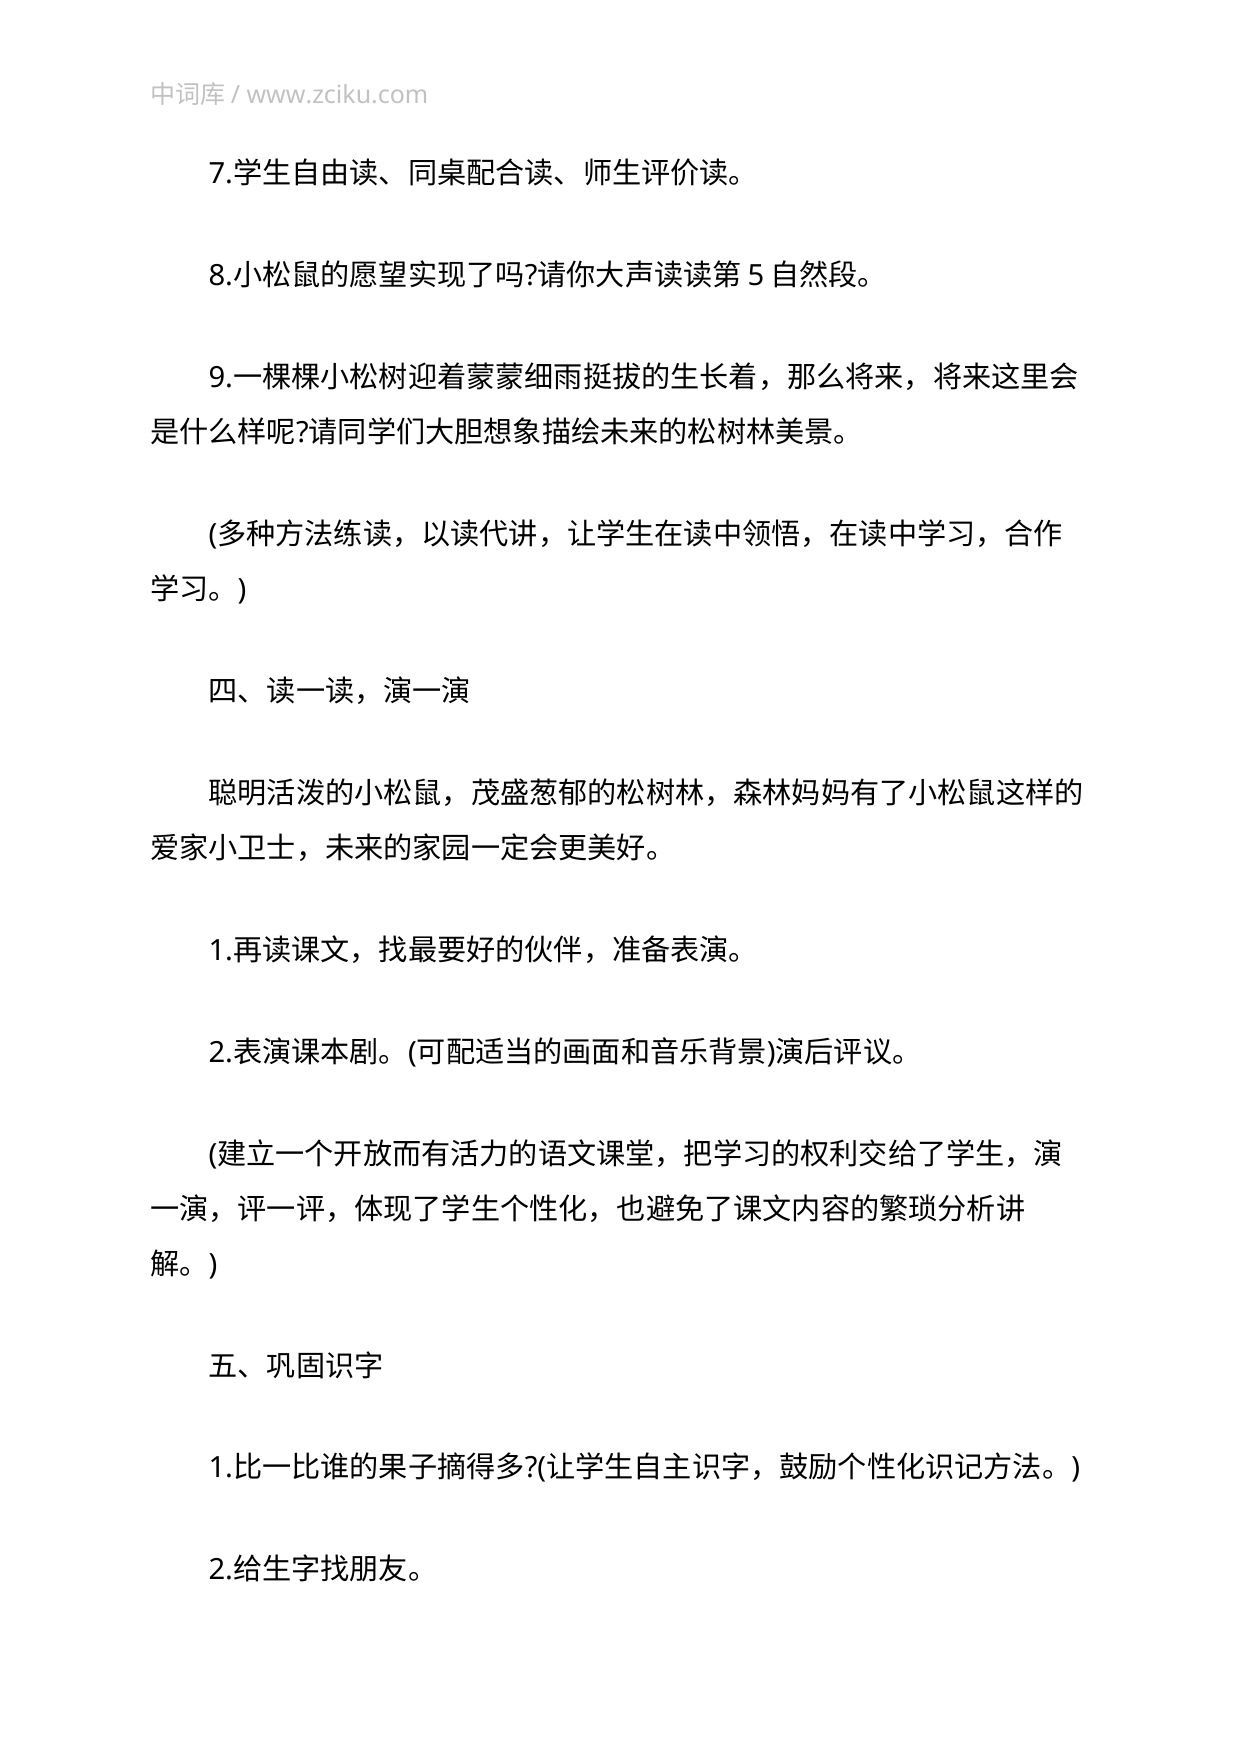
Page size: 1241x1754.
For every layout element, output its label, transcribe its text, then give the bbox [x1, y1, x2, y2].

text (建立一个开放而有活力的语文课堂，把学习的权利交给了学生，演一演，评一评，体现了学生个性化，也避免了课文内容的繁琐分析讲解。) [150, 1130, 1090, 1283]
text 7.学生自由读、同桌配合读、师生评价读。 [150, 150, 1090, 192]
text 五、巩固识字 [150, 1342, 1090, 1384]
text (多种方法练读，以读代讲，让学生在读中领悟，在读中学习，合作学习。) [150, 511, 1090, 608]
text 2.给生字找朋友。 [150, 1546, 1090, 1588]
text 9.一棵棵小松树迎着蒙蒙细雨挺拔的生长着，那么将来，将来这里会是什么样呢?请同学们大胆想象描绘未来的松树林美景。 [150, 354, 1090, 451]
text 四、读一读，演一演 [150, 668, 1090, 710]
text 1.比一比谁的果子摘得多?(让学生自主识字，鼓励个性化识记方法。) [150, 1444, 1090, 1486]
text 聪明活泼的小松鼠，茂盛葱郁的松树林，森林妈妈有了小松鼠这样的爱家小卫士，未来的家园一定会更美好。 [150, 770, 1090, 867]
text 2.表演课本剧。(可配适当的画面和音乐背景)演后评议。 [150, 1028, 1090, 1071]
text 8.小松鼠的愿望实现了吗?请你大声读读第5自然段。 [150, 252, 1090, 294]
text 1.再读课文，找最要好的伙伴，准备表演。 [150, 926, 1090, 969]
